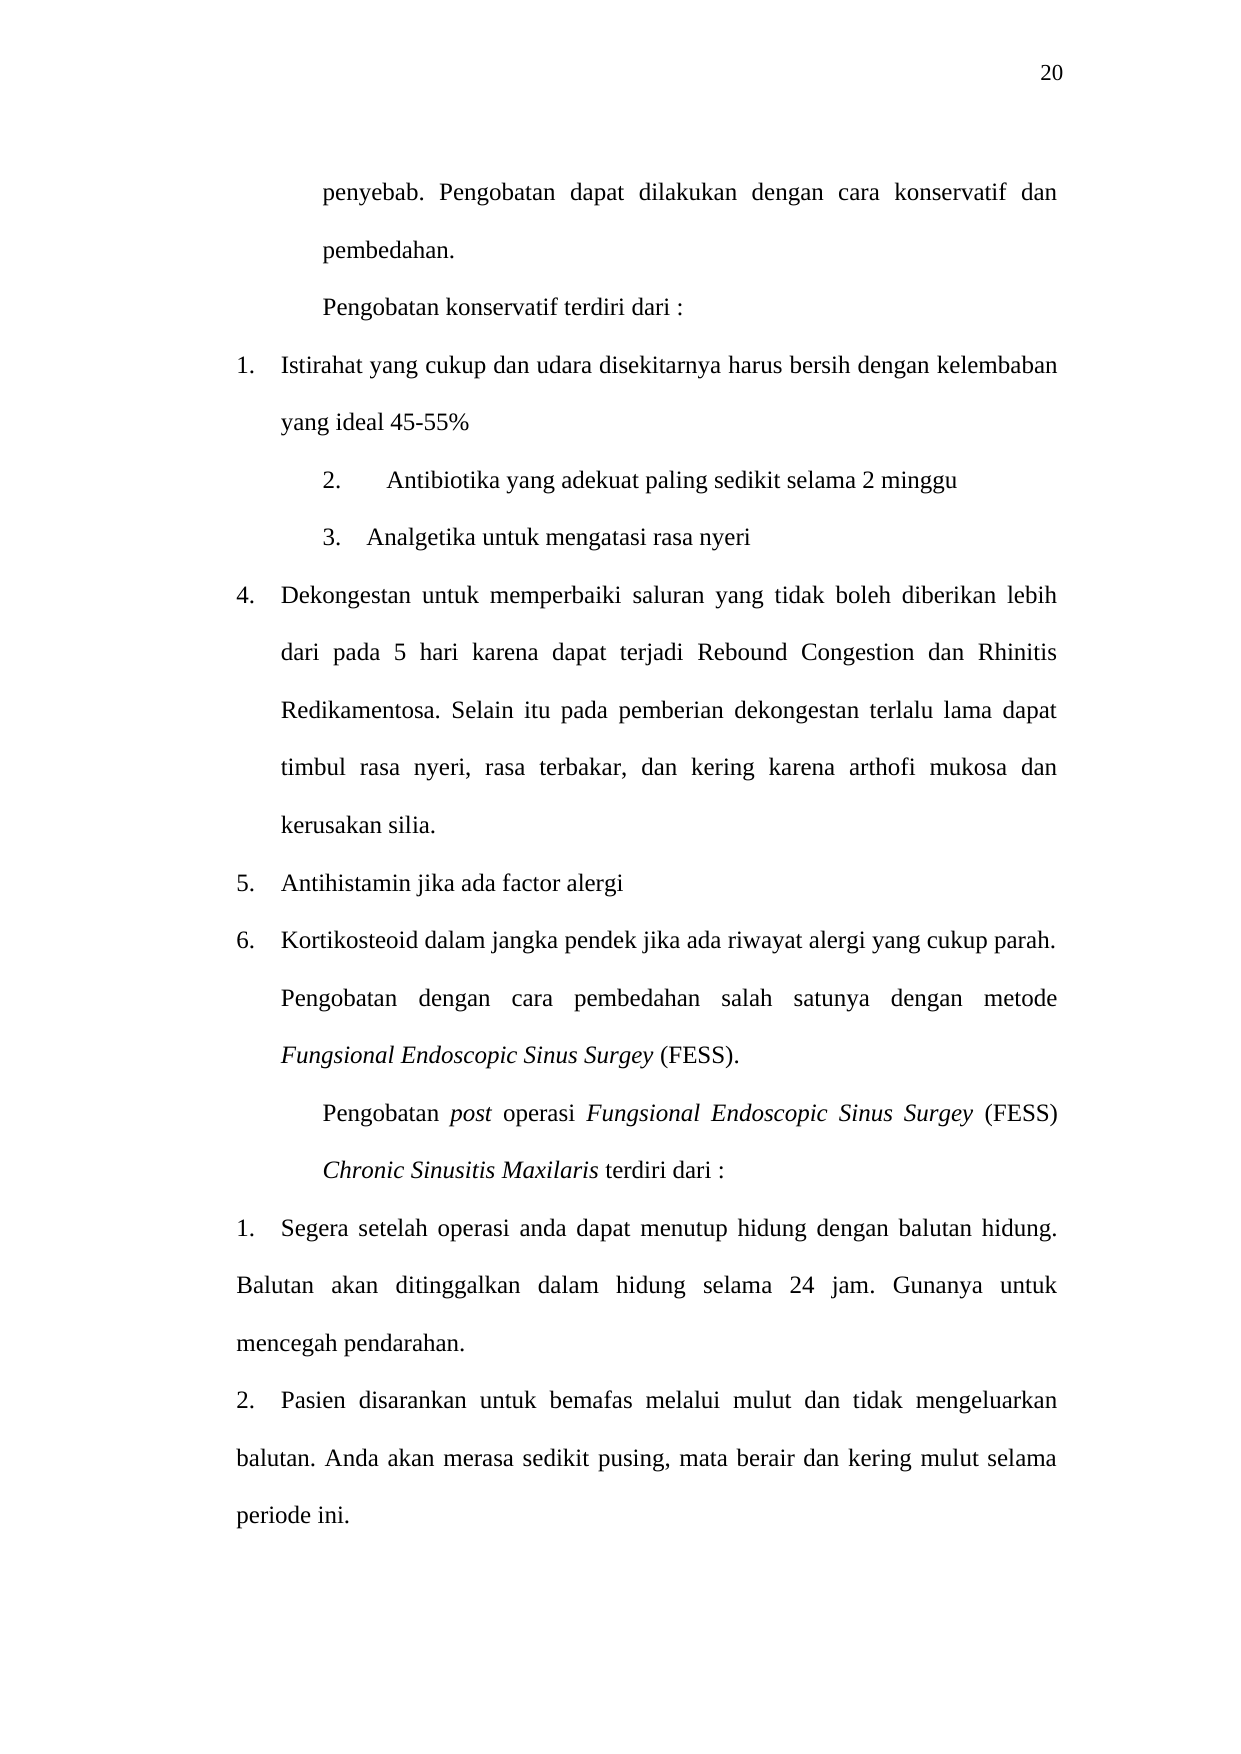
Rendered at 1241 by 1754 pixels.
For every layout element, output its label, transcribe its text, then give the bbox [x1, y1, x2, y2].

text 1. Istirahat yang cukup dan udara disekitarnya harus bersih dengan kelembaban yang ideal 45-55% [236, 350, 1058, 436]
text 6. Kortikosteoid dalam jangka pendek jika ada riwayat alergi yang cukup parah. [236, 925, 1058, 954]
text 3. Analgetika untuk mengatasi rasa nyeri [322, 522, 1058, 551]
text Pengobatan post operasi Fungsional Endoscopic Sinus Surgey (FESS) Chronic Sinusitis Maxilaris terdiri dari : [322, 1098, 1058, 1184]
text Pengobatan konservatif terdiri dari : [322, 292, 1058, 321]
text Pengobatan dengan cara pembedahan salah satunya dengan metode Fungsional Endoscopic Sinus Surgey (FESS). [281, 983, 1058, 1069]
text 5. Antihistamin jika ada factor alergi [236, 868, 1058, 896]
list Segera setelah operasi anda dapat menutup hidung dengan balutan hidung. Balutan akan ditinggalkan dalam hidung selama 24 jam. Gunanya untuk mencegah pendarahan. [236, 1213, 1058, 1356]
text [322, 177, 1058, 263]
text 4. Dekongestan untuk memperbaiki saluran yang tidak boleh diberikan lebih dari pada 5 hari karena dapat terjadi Rebound Congestion dan Rhinitis Redikamentosa. Selain itu pada pemberian dekongestan terlalu lama dapat timbul rasa nyeri, rasa terbakar, dan kering karena arthofi mukosa dan kerusakan silia. [236, 580, 1058, 839]
text 2. Antibiotika yang adekuat paling sedikit selama 2 minggu [322, 465, 1058, 493]
list Pasien disarankan untuk bemafas melalui mulut dan tidak mengeluarkan balutan. Anda akan merasa sedikit pusing, mata berair dan kering mulut selama periode ini. [236, 1385, 1058, 1529]
